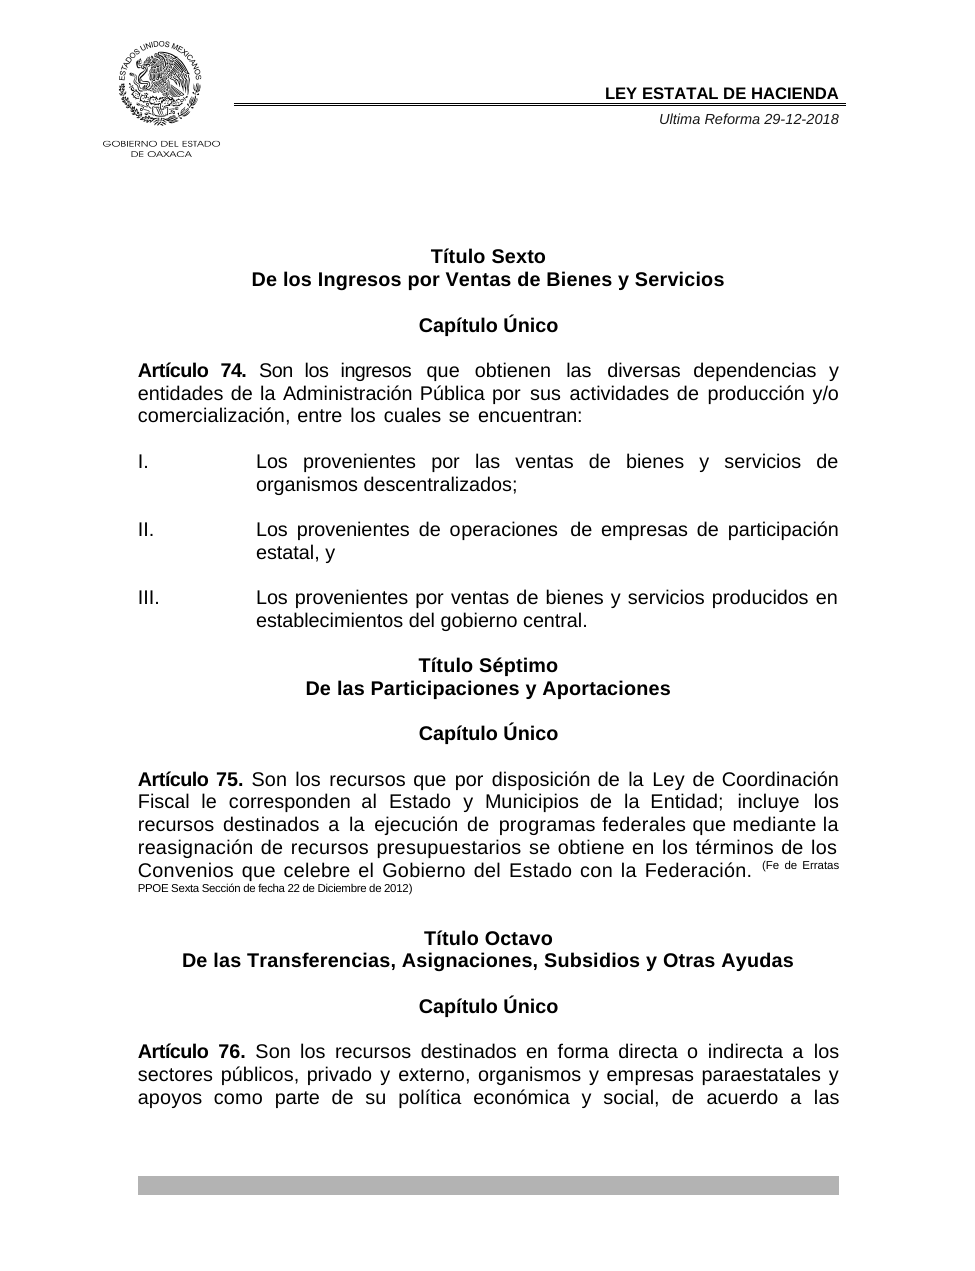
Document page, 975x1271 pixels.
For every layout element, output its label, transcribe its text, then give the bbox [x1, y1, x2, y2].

text De las Transferencias, Asignaciones, Subsidios y Otras Ayudas [138, 949, 839, 972]
text Capítulo Único [138, 722, 839, 745]
text De las Participaciones y Aportaciones [138, 677, 839, 699]
list Los provenientes por ventas de bienes y servicios producidos en establecimientos del gobierno central. [138, 586, 839, 631]
text De los Ingresos por Ventas de Bienes y Servicios [138, 268, 839, 291]
picture [100, 38, 223, 160]
list Los provenientes de operaciones de empresas de participación estatal, y [138, 518, 839, 563]
list Los provenientes por las ventas de bienes y servicios de organismos descentralizados; [138, 450, 839, 495]
text Artículo 75. Son los recursos que por disposición de la Ley de Coordinación Fiscal le corresponden al Estado y Municipios de la Entidad; incluye los recursos destinados a la ejecución de programas federales que mediante la reasignación de recursos presupuestarios se obtiene en los términos de los Convenios que celebre el Gobierno del Estado con la Federación. (Fe de Erratas PPOE Sexta Sección de fecha 22 de Diciembre de 2012) [138, 768, 839, 904]
text Capítulo Único [138, 995, 839, 1017]
text Capítulo Único [138, 313, 839, 336]
text Título Séptimo [138, 654, 839, 677]
text Título Sexto [138, 245, 839, 268]
text Artículo 74. Son los ingresos que obtienen las diversas dependencias y entidades de la Administración Pública por sus actividades de producción y/o comercialización, entre los cuales se encuentran: [138, 359, 839, 427]
text Título Octavo [138, 927, 839, 949]
